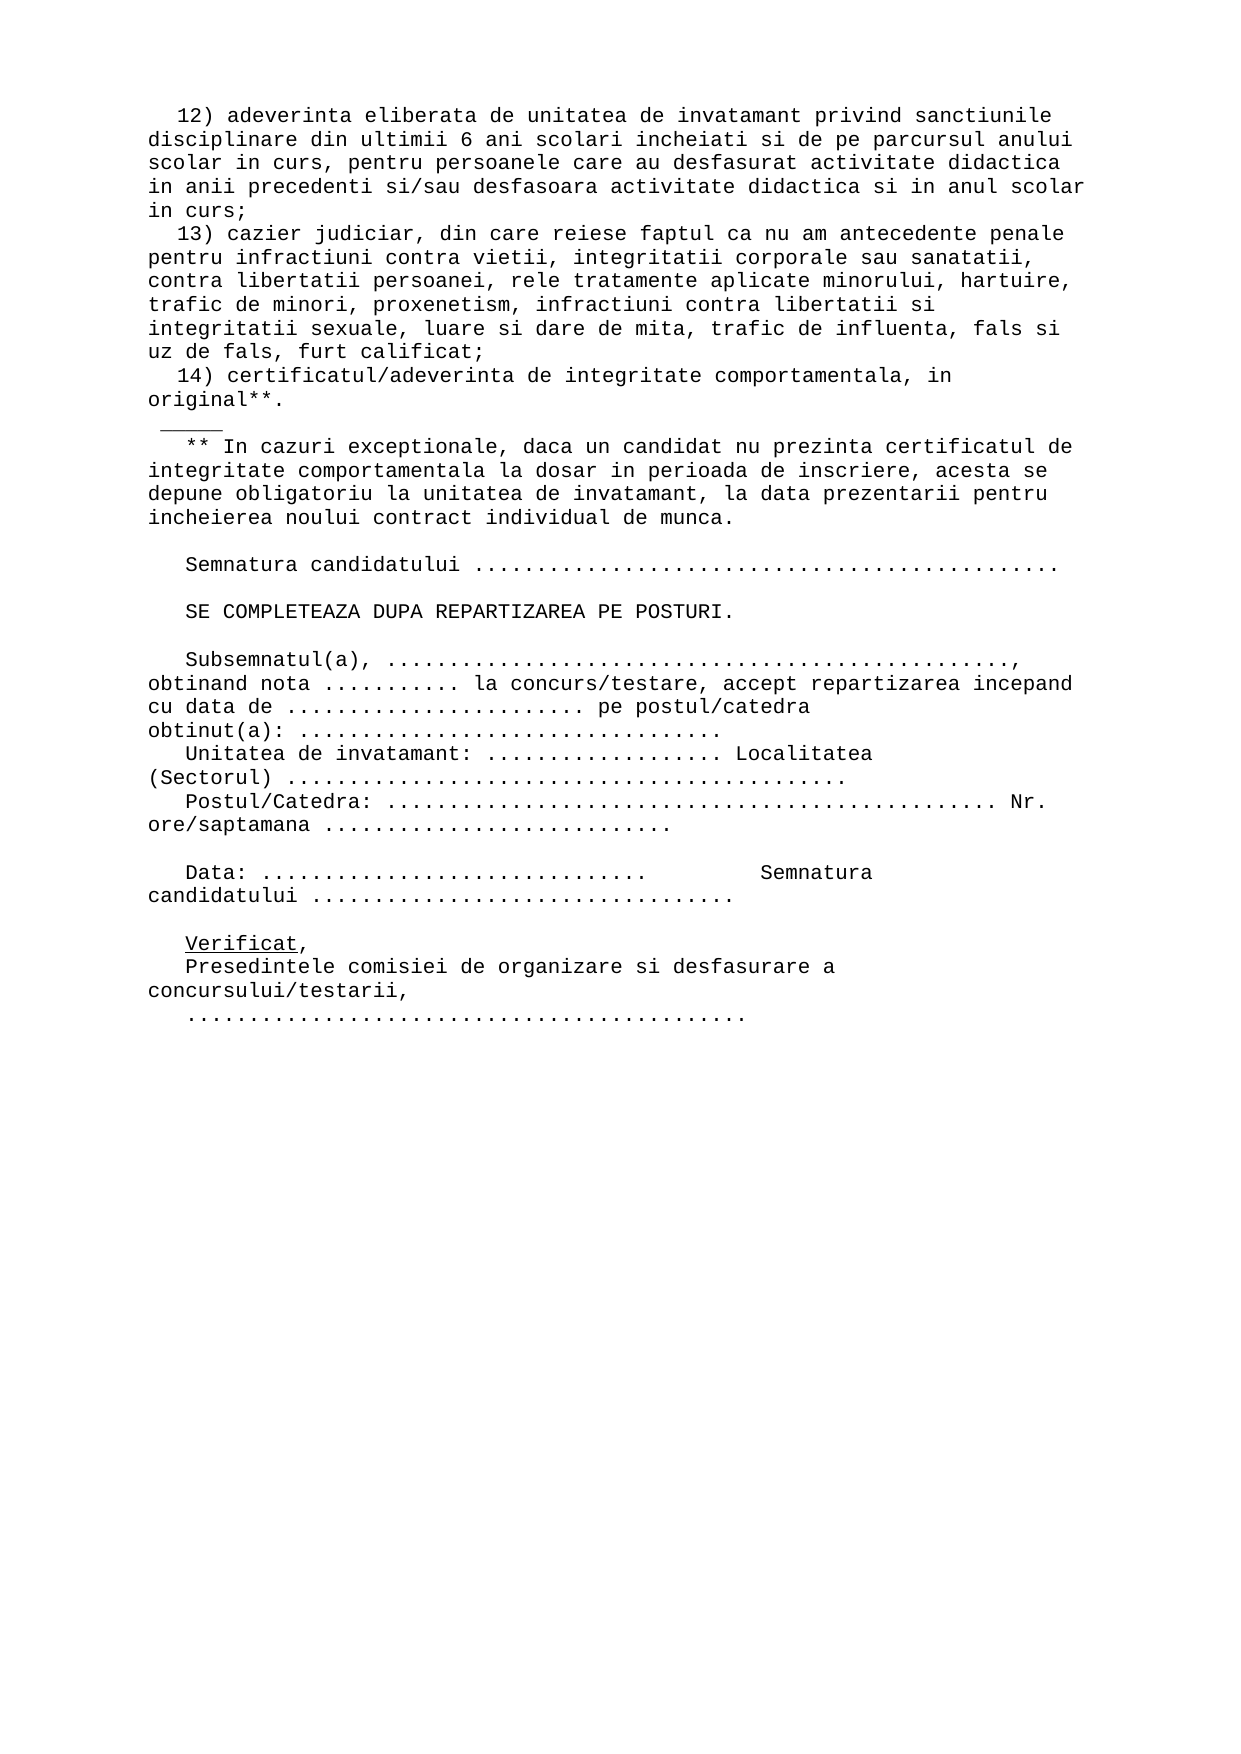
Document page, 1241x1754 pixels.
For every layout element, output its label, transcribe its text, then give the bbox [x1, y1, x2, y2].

text Verificat, Presedintele comisiei de organizare si desfasurare a concursului/testarii, ............................................. [148, 933, 1093, 1027]
text Semnatura candidatului ............................................... [148, 554, 1093, 578]
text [148, 105, 1093, 436]
text ** In cazuri exceptionale, daca un candidat nu prezinta certificatul de integritate comportamentala la dosar in perioada de inscriere, acesta se depune obligatoriu la unitatea de invatamant, la data prezentarii pentru incheierea noului contract individual de munca. [148, 436, 1093, 531]
text Data: ............................... Semnatura candidatului .................................. [148, 862, 1093, 909]
text SE COMPLETEAZA DUPA REPARTIZAREA PE POSTURI. [148, 602, 1093, 625]
text Subsemnatul(a), .................................................., obtinand nota ........... la concurs/testare, accept repartizarea incepand cu data de ........................ pe postul/catedra obtinut(a): .................................. Unitatea de invatamant: ................... Localitatea (Sectorul) ............................................. Postul/Catedra: ................................................. Nr. ore/saptamana ............................ [148, 625, 1093, 838]
